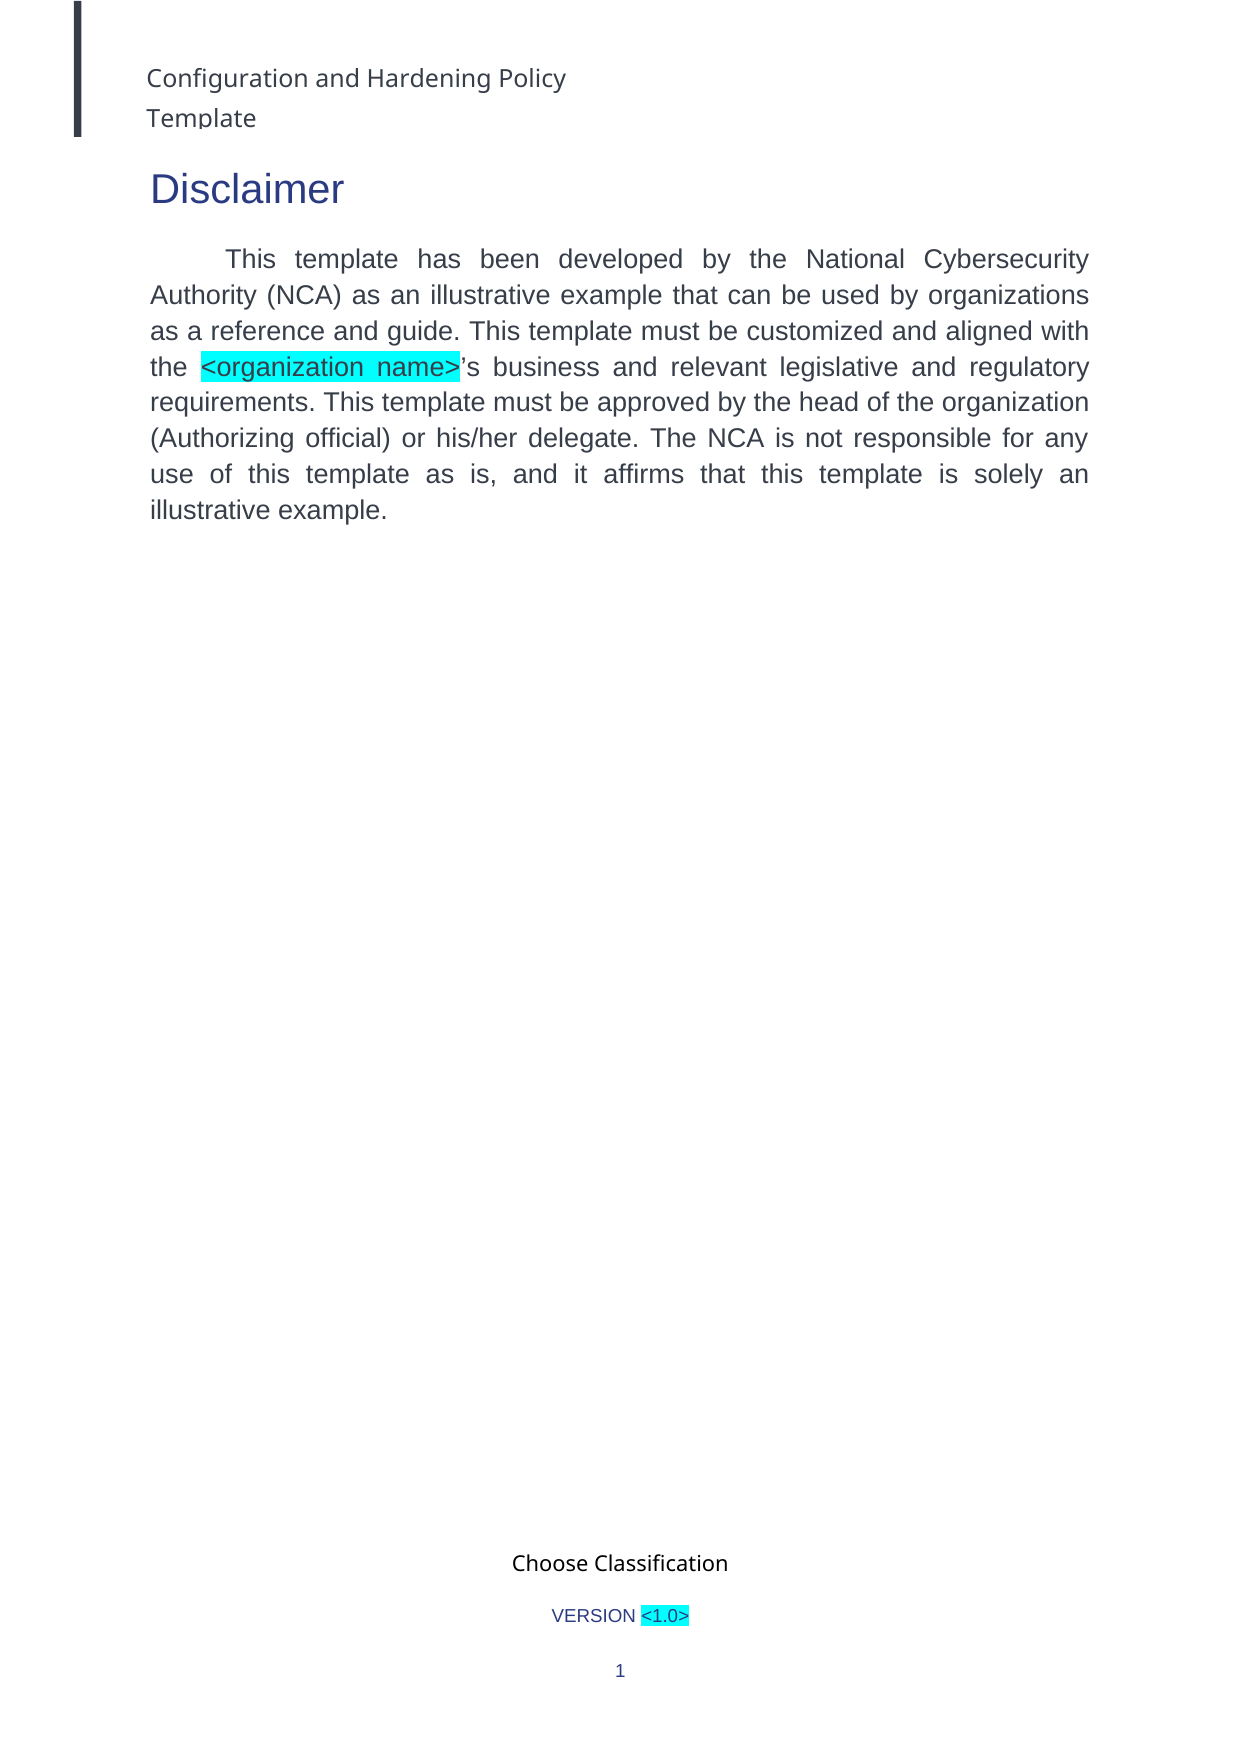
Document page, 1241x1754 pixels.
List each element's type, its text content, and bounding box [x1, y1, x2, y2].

text This template has been developed by the National Cybersecurity Authority (NCA) as an illustrative example that can be used by organizations as a reference and guide. This template must be customized and aligned with the <organization name>’s business and relevant legislative and regulatory requirements. This template must be approved by the head of the organization (Authorizing official) or his/her delegate. The NCA is not responsible for any use of this template as is, and it affirms that this template is solely an illustrative example. [150, 243, 1090, 526]
text Disclaimer [150, 164, 1090, 212]
